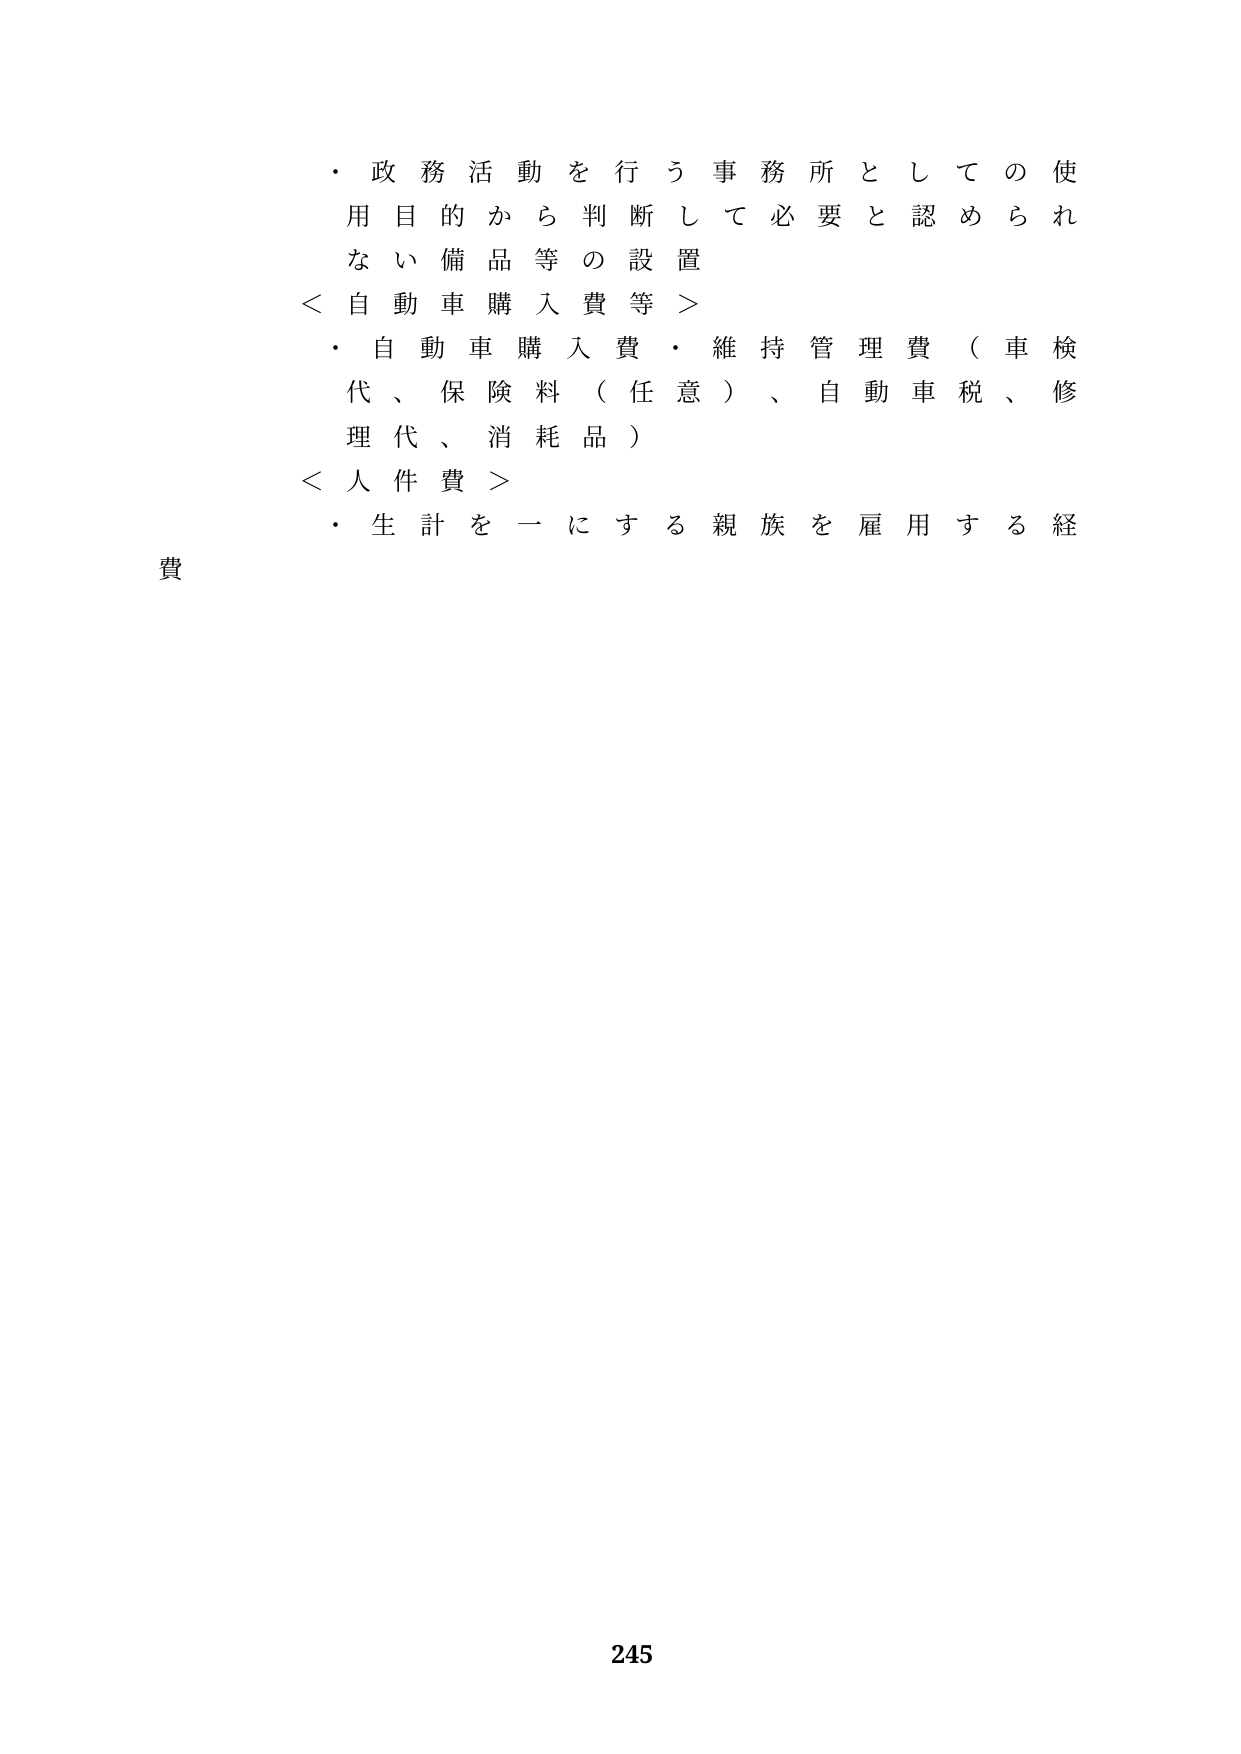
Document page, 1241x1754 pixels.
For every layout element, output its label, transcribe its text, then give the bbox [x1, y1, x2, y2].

text ・自動車購入費・維持管理費（車検代、保険料（任意）、自動車税、修理代、消耗品） [311, 325, 1100, 457]
text ・政務活動を行う事務所としての使用目的から判断して必要と認められない備品等の設置 [311, 148, 1100, 281]
text ・生計を一にする親族を雇用する経費 [158, 502, 1100, 590]
text ＜自動車購入費等＞ [158, 281, 1100, 325]
text ＜人件費＞ [158, 457, 1100, 502]
